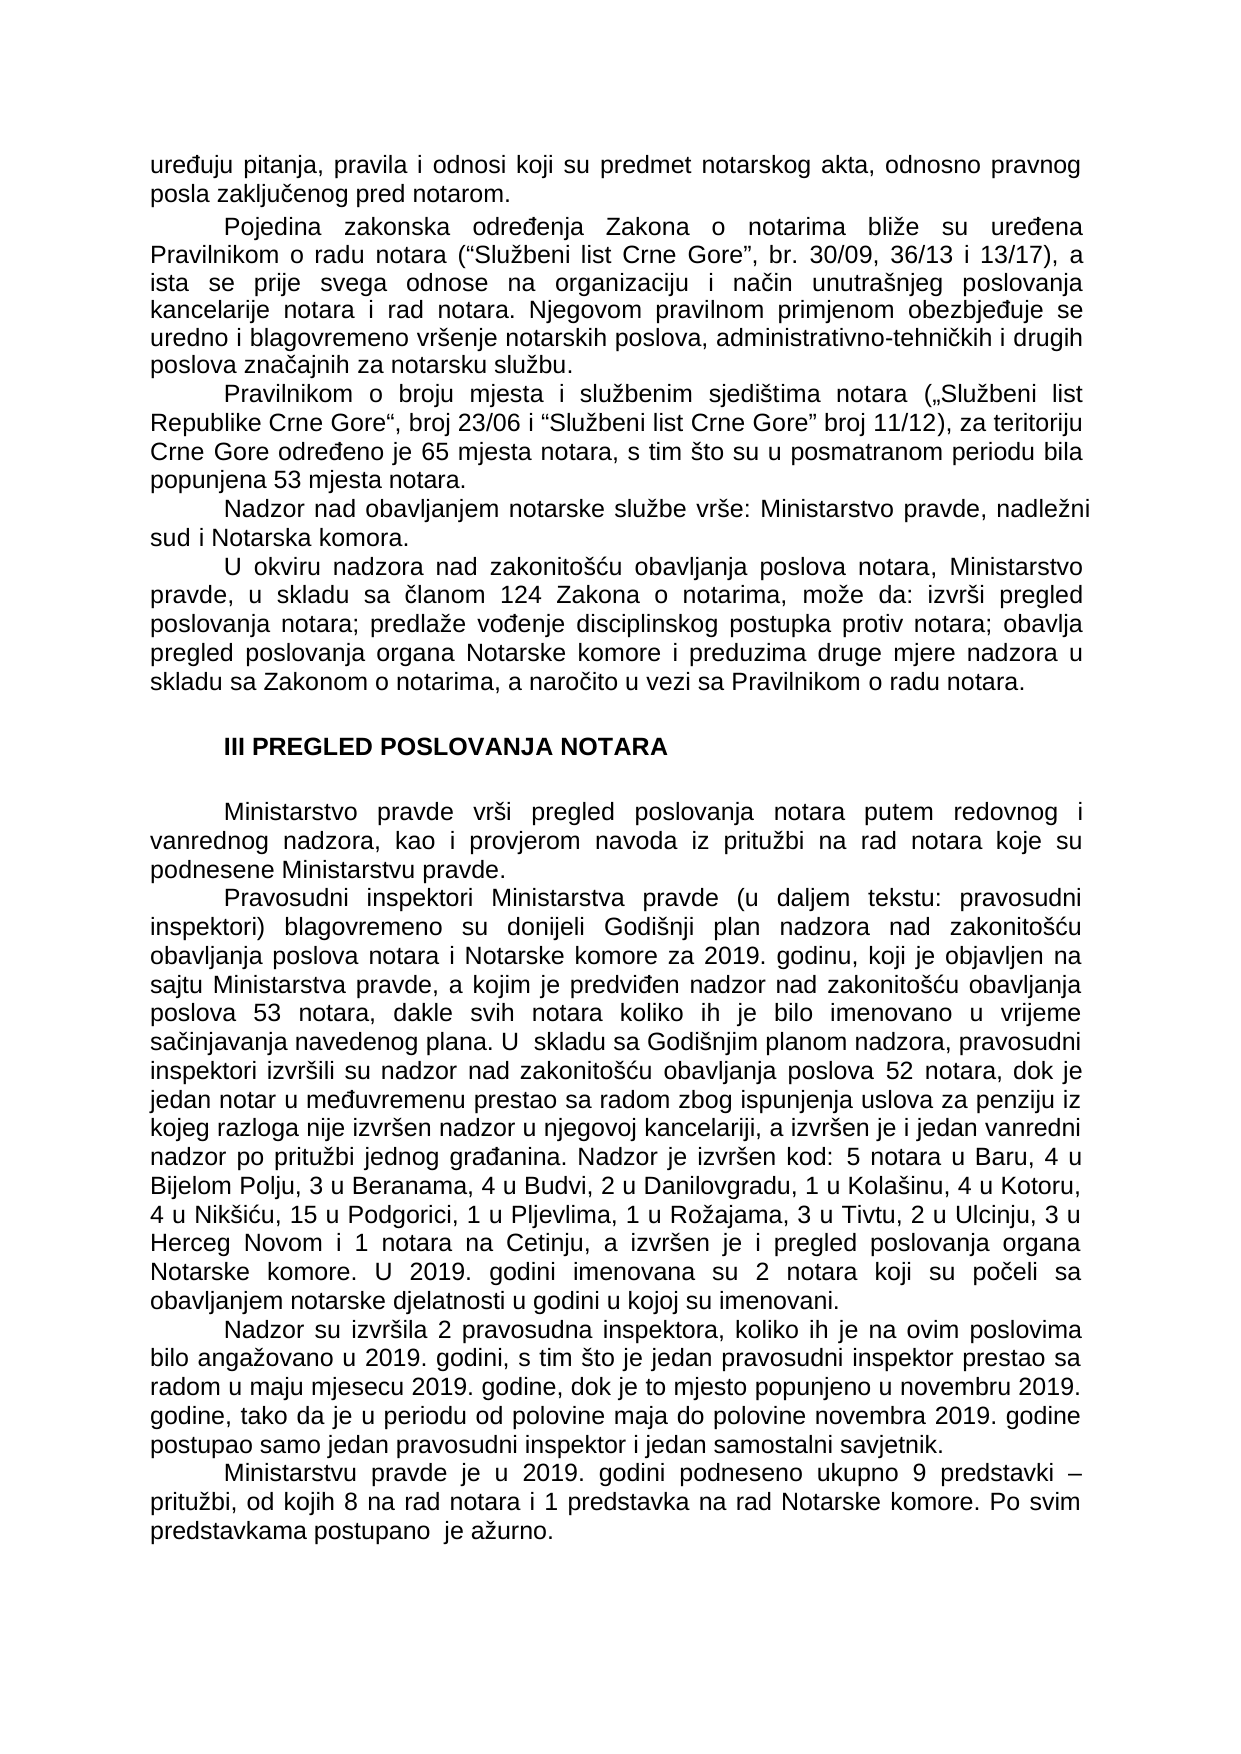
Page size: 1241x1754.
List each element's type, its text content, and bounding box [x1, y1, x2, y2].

text Pravilnikom o broju mjesta i službenim sjedištima notara („Službeni list Republike Crne Gore“, broj 23/06 i “Službeni list Crne Gore” broj 11/12), za teritoriju Crne Gore određeno je 65 mjesta notara, s tim što su u posmatranom periodu bila popunjena 53 mjesta notara. [150, 379, 1083, 494]
text U okviru nadzora nad zakonitošću obavljanja poslova notara, Ministarstvo pravde, u skladu sa članom 124 Zakona o notarima, može da: izvrši pregled poslovanja notara; predlaže vođenje disciplinskog postupka protiv notara; obavlja pregled poslovanja organa Notarske komore i preduzima druge mjere nadzora u skladu sa Zakonom o notarima, a naročito u vezi sa Pravilnikom o radu notara. [150, 552, 1083, 696]
text Nadzor su izvršila 2 pravosudna inspektora, koliko ih je na ovim poslovima bilo angažovano u 2019. godini, s tim što je jedan pravosudni inspektor prestao sa radom u maju mjesecu 2019. godine, dok je to mjesto popunjeno u novembru 2019. godine, tako da je u periodu od polovine maja do polovine novembra 2019. godine postupao samo jedan pravosudni inspektor i jedan samostalni savjetnik. [150, 1315, 1083, 1458]
text Nadzor nad obavljanjem notarske službe vrše: Ministarstvo pravde, nadležni sud i Notarska komora. [150, 494, 1090, 552]
text Pojedina zakonska određenja Zakona o notarima bliže su uređena Pravilnikom o radu notara (“Službeni list Crne Gore”, br. 30/09, 36/13 i 13/17), a ista se prije svega odnose na organizaciju i način unutrašnjeg poslovanja kancelarije notara i rad notara. Njegovom pravilnom primjenom obezbjeđuje se uredno i blagovremeno vršenje notarskih poslova, administrativno-tehničkih i drugih poslova značajnih za notarsku službu. [150, 214, 1083, 379]
text Ministarstvo pravde vrši pregled poslovanja notara putem redovnog i vanrednog nadzora, kao i provjerom navoda iz pritužbi na rad notara koje su podnesene Ministarstvu pravde. [150, 797, 1083, 883]
text III PREGLED POSLOVANJA NOTARA [150, 732, 1090, 761]
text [150, 150, 1083, 207]
text Ministarstvu pravde je u 2019. godini podneseno ukupno 9 predstavki – pritužbi, od kojih 8 na rad notara i 1 predstavka na rad Notarske komore. Po svim predstavkama postupano je ažurno. [150, 1458, 1083, 1545]
text Pravosudni inspektori Ministarstva pravde (u daljem tekstu: pravosudni inspektori) blagovremeno su donijeli Godišnji plan nadzora nad zakonitošću obavljanja poslova notara i Notarske komore za 2019. godinu, koji je objavljen na sajtu Ministarstva pravde, a kojim je predviđen nadzor nad zakonitošću obavljanja poslova 53 notara, dakle svih notara koliko ih je bilo imenovano u vrijeme sačinjavanja navedenog plana. U skladu sa Godišnjim planom nadzora, pravosudni inspektori izvršili su nadzor nad zakonitošću obavljanja poslova 52 notara, dok je jedan notar u međuvremenu prestao sa radom zbog ispunjenja uslova za penziju iz kojeg razloga nije izvršen nadzor u njegovoj kancelariji, a izvršen je i jedan vanredni nadzor po pritužbi jednog građanina. Nadzor je izvršen kod: 5 notara u Baru, 4 u Bijelom Polju, 3 u Beranama, 4 u Budvi, 2 u Danilovgradu, 1 u Kolašinu, 4 u Kotoru, 4 u Nikšiću, 15 u Podgorici, 1 u Pljevlima, 1 u Rožajama, 3 u Tivtu, 2 u Ulcinju, 3 u Herceg Novom i 1 notara na Cetinju, a izvršen je i pregled poslovanja organa Notarske komore. U 2019. godini imenovana su 2 notara koji su počeli sa obavljanjem notarske djelatnosti u godini u kojoj su imenovani. [150, 883, 1083, 1315]
